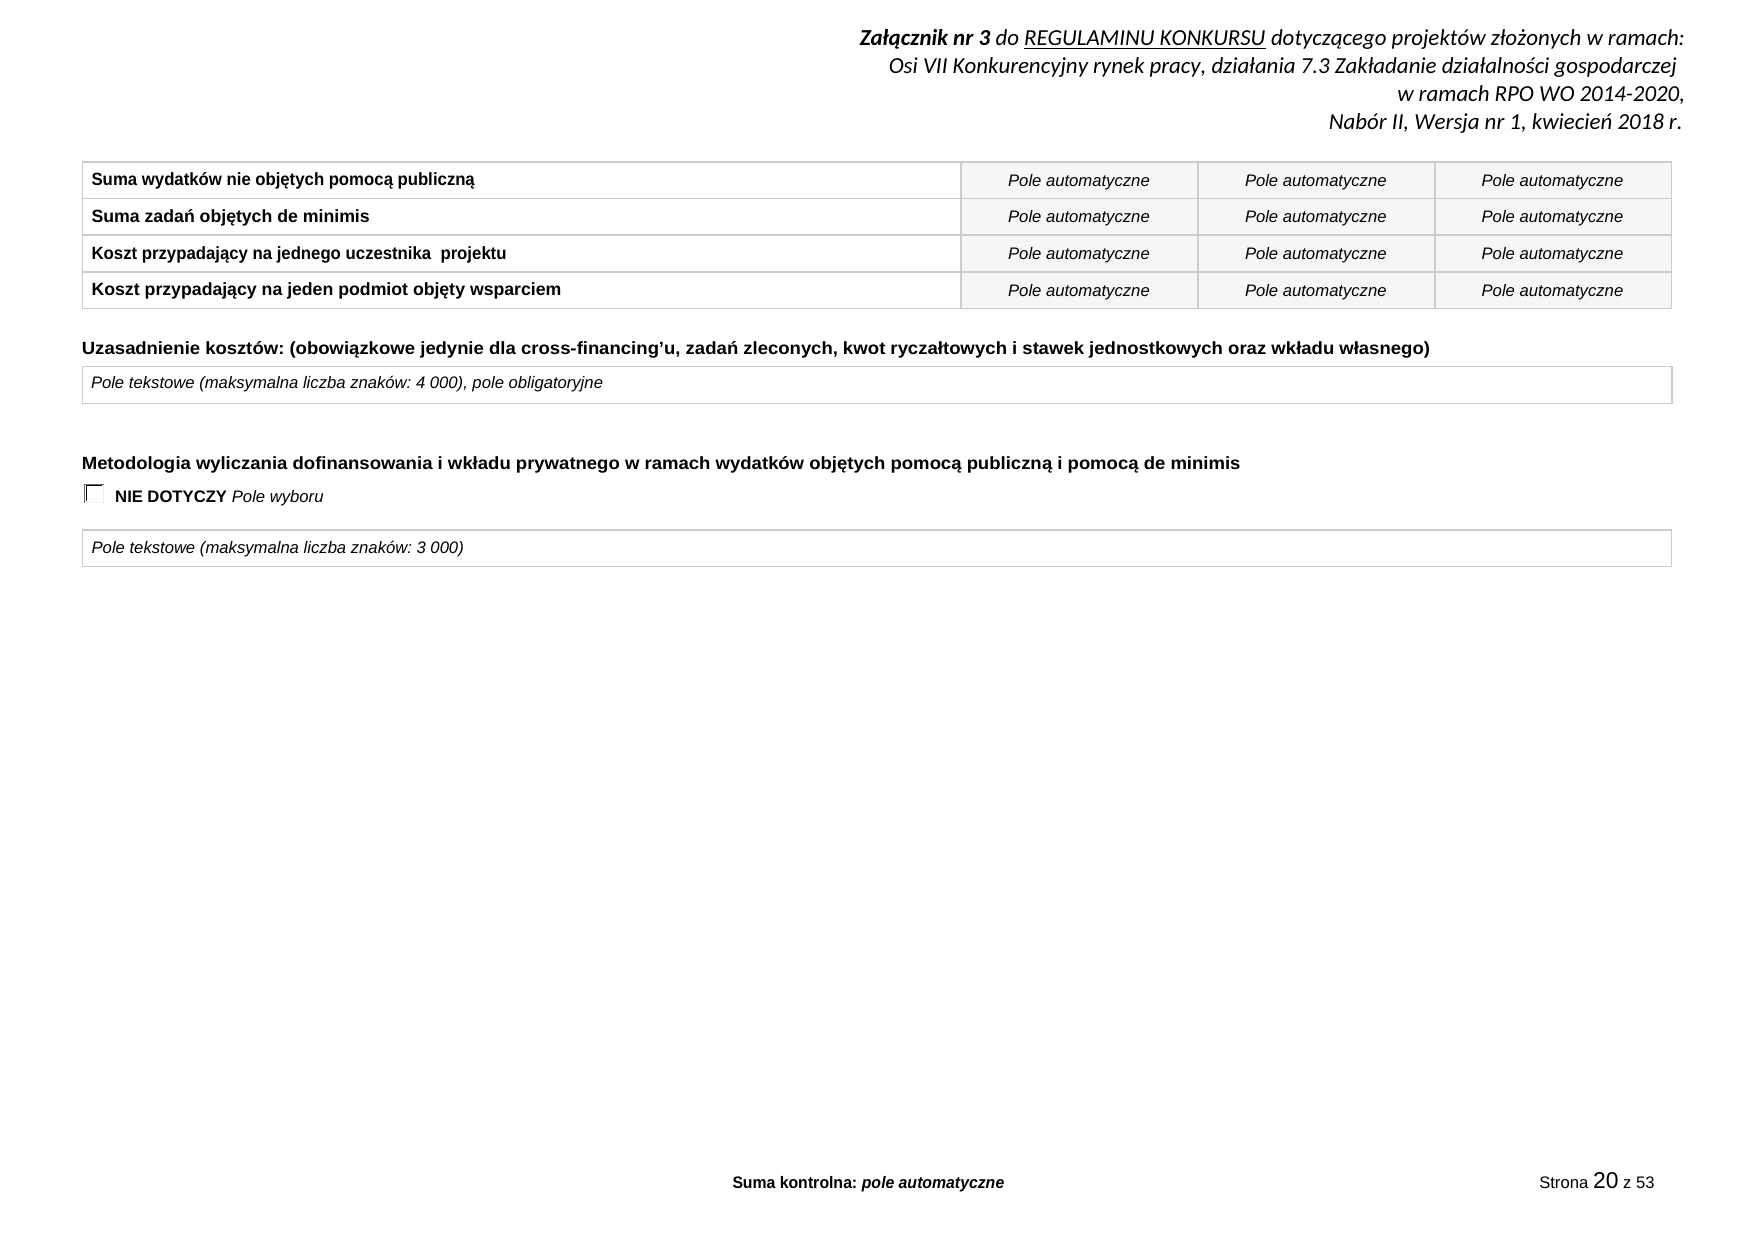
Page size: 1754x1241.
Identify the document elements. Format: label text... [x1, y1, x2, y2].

table_cell Pole automatyczne [962, 273, 1197, 308]
table_cell Pole automatyczne [1199, 273, 1434, 308]
table_cell Pole automatyczne [1199, 199, 1434, 234]
table_cell Suma zadań objętych de minimis [83, 199, 960, 234]
table_cell Pole automatyczne [1199, 163, 1434, 198]
table_cell Pole automatyczne [1199, 236, 1434, 271]
table_cell Pole automatyczne [1436, 199, 1671, 234]
table_cell Suma wydatków nie objętych pomocą publiczną [83, 163, 960, 198]
text Metodologia wyliczania dofinansowania i wkładu prywatnego w ramach wydatków objętych pomocą publiczną i pomocą de minimis [82, 453, 1685, 473]
table_cell Pole automatyczne [1436, 236, 1671, 271]
table_header Pole tekstowe (maksymalna liczba znaków: 3 000) [83, 531, 1671, 566]
table_cell Koszt przypadający na jednego uczestnika projektu [83, 236, 960, 271]
table_cell Pole automatyczne [1436, 163, 1671, 198]
table_cell Pole automatyczne [962, 236, 1197, 271]
table_cell Pole automatyczne [962, 199, 1197, 234]
table_cell Pole automatyczne [1436, 273, 1671, 308]
table_cell Pole automatyczne [962, 163, 1197, 198]
text Uzasadnienie kosztów: (obowiązkowe jedynie dla cross-financing’u, zadań zleconych, kwot ryczałtowych i stawek jednostkowych oraz wkładu własnego) [82, 337, 1685, 358]
table_cell Koszt przypadający na jeden podmiot objęty wsparciem [83, 273, 960, 308]
text NIE DOTYCZY Pole wyboru [115, 487, 1685, 506]
